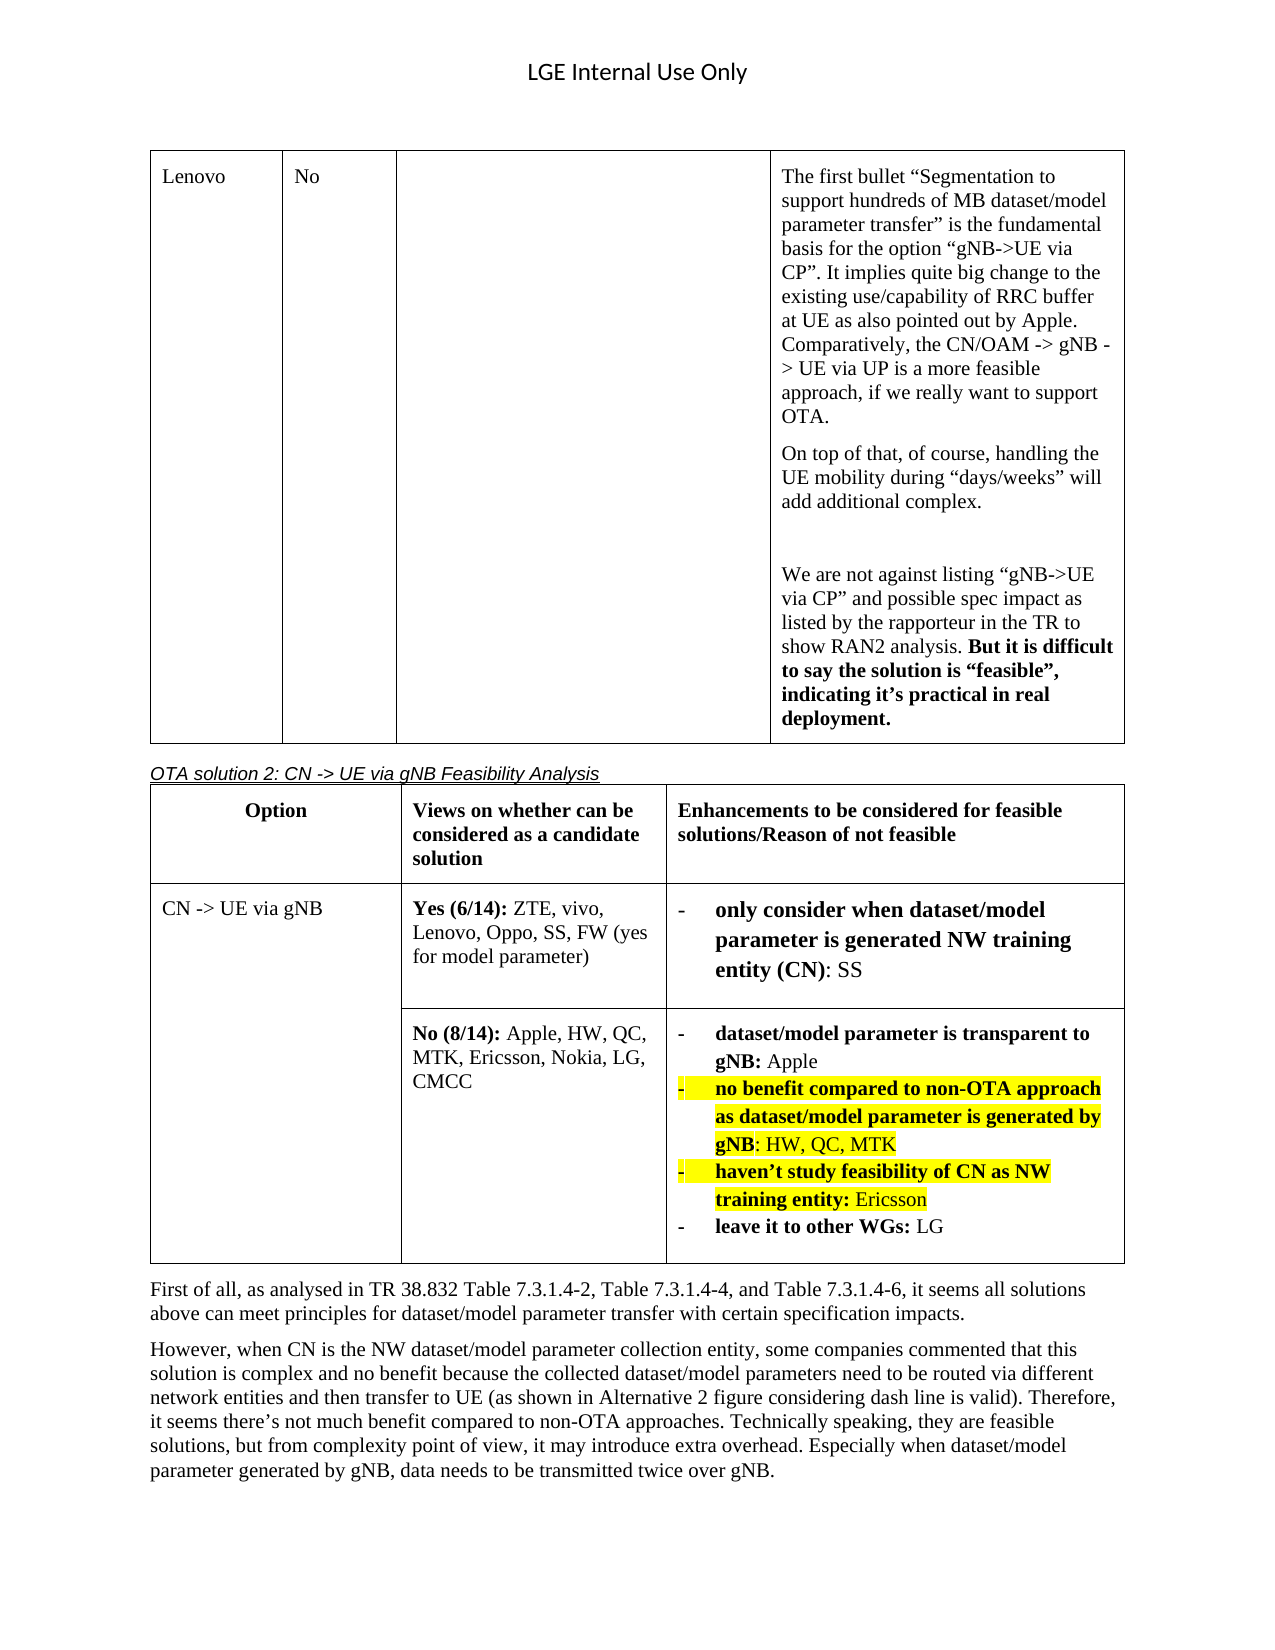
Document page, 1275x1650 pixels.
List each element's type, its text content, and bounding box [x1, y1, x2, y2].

table_cell Yes (6/14): ZTE, vivo, Lenovo, Oppo, SS, FW (yes for model parameter) [402, 884, 666, 1007]
table_cell The first bullet “Segmentation to support hundreds of MB dataset/model parameter transfer” is the fundamental basis for the option “gNB->UE via CP”. It implies quite big change to the existing use/capability of RRC buffer at UE as also pointed out by Apple. Comparatively, the CN/OAM -> gNB -> UE via UP is a more feasible approach, if we really want to support OTA. On top of that, of course, handling the UE mobility during “days/weeks” will add additional complex. We are not against listing “gNB->UE via CP” and possible spec impact as listed by the rapporteur in the TR to show RAN2 analysis. But it is difficult to say the solution is “feasible”, indicating it’s practical in real deployment. [771, 151, 1124, 743]
table_header Option [151, 785, 401, 882]
text However, when CN is the NW dataset/model parameter collection entity, some companies commented that this solution is complex and no benefit because the collected dataset/model parameters need to be routed via different network entities and then transfer to UE (as shown in Alternative 2 figure considering dash line is valid). Therefore, it seems there’s not much benefit compared to non-OTA approaches. Technically speaking, they are feasible solutions, but from complexity point of view, it may introduce extra overhead. Especially when dataset/model parameter generated by gNB, data needs to be transmitted twice over gNB. [150, 1337, 1125, 1482]
table_header Enhancements to be considered for feasible solutions/Reason of not feasible [667, 785, 1124, 882]
table_header Views on whether can be considered as a candidate solution [402, 785, 666, 882]
table_cell dataset/model parameter is transparent to gNB: Apple no benefit compared to non-OTA approach as dataset/model parameter is generated by gNB: HW, QC, MTK haven’t study feasibility of CN as NW training entity: Ericsson leave it to other WGs: LG [667, 1009, 1124, 1263]
text First of all, as analysed in TR 38.832 Table 7.3.1.4-2, Table 7.3.1.4-4, and Table 7.3.1.4-6, it seems all solutions above can meet principles for dataset/model parameter transfer with certain specification impacts. [150, 1277, 1125, 1325]
table_cell [397, 151, 770, 743]
table_cell only consider when dataset/model parameter is generated NW training entity (CN): SS [667, 884, 1124, 1007]
table_cell No [283, 151, 396, 743]
table_cell CN -> UE via gNB [151, 884, 401, 1263]
subtitle OTA solution 2: CN -> UE via gNB Feasibility Analysis [150, 763, 1125, 784]
table_cell Lenovo [151, 151, 282, 743]
table_cell No (8/14): Apple, HW, QC, MTK, Ericsson, Nokia, LG, CMCC [402, 1009, 666, 1263]
